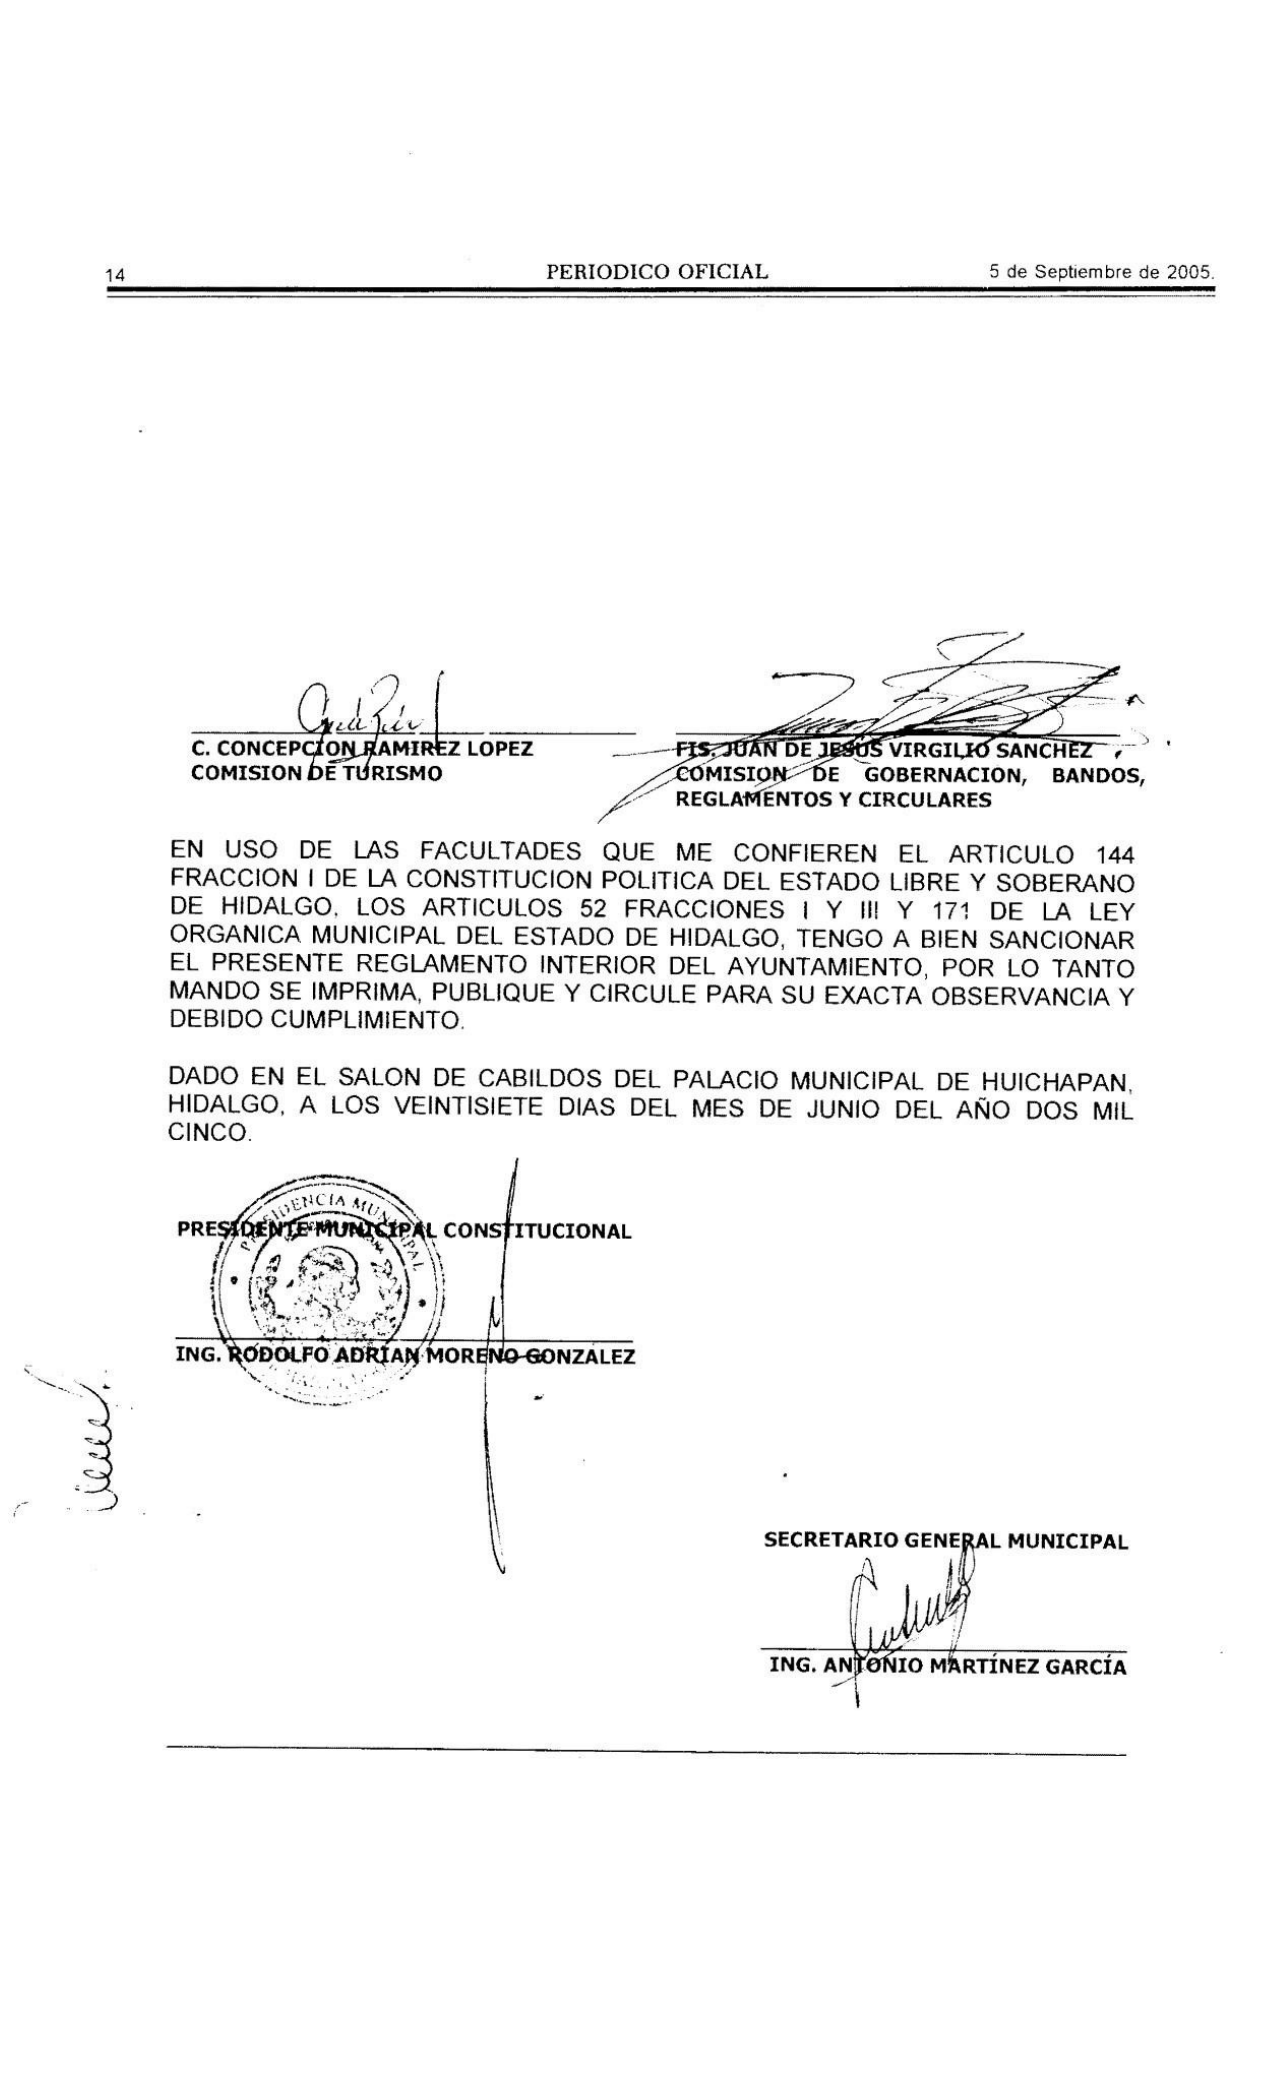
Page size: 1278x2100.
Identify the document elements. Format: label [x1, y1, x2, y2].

picture [8, 150, 1228, 1759]
